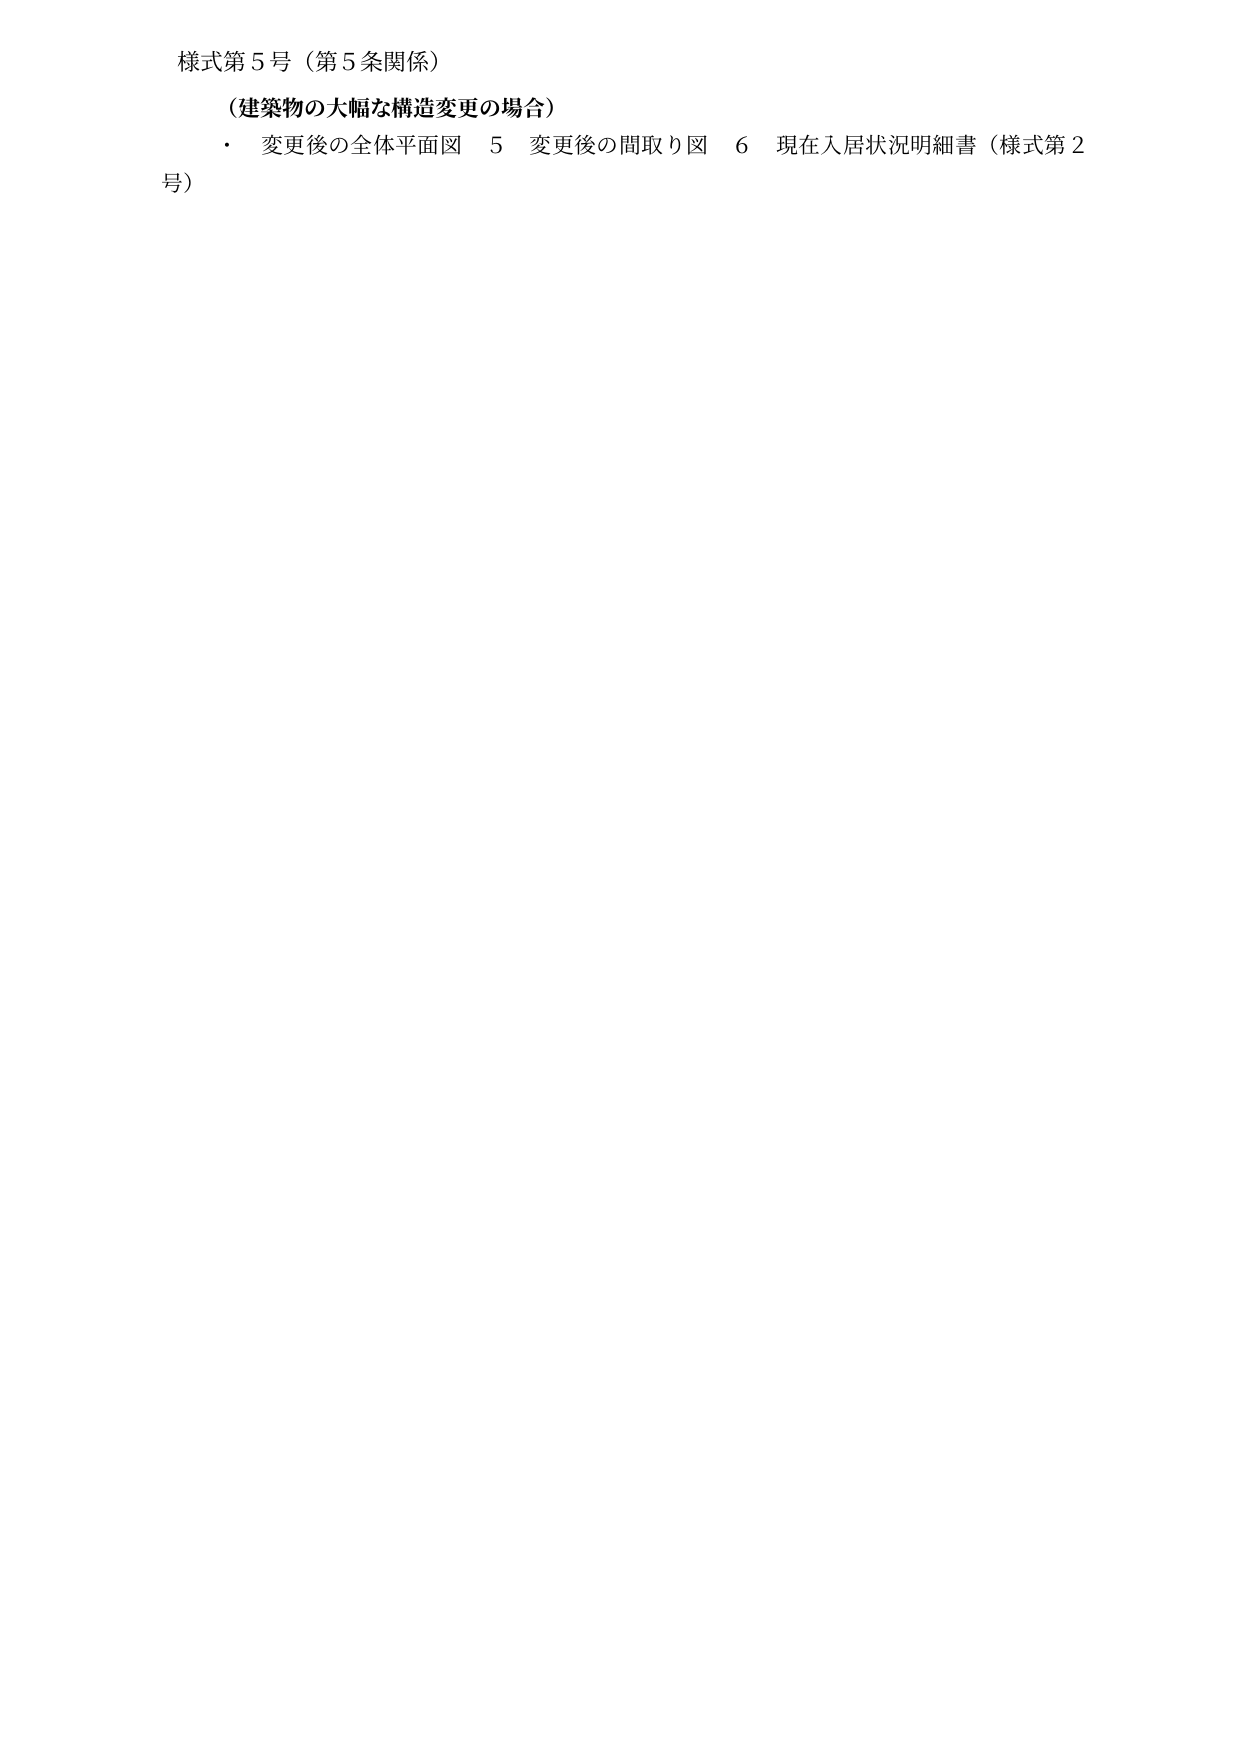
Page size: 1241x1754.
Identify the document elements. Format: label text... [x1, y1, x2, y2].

list （建築物の大幅な構造変更の場合） [162, 88, 1092, 125]
list ・ 変更後の全体平面図 ５ 変更後の間取り図 ６ 現在入居状況明細書（様式第２号） [162, 125, 1092, 200]
